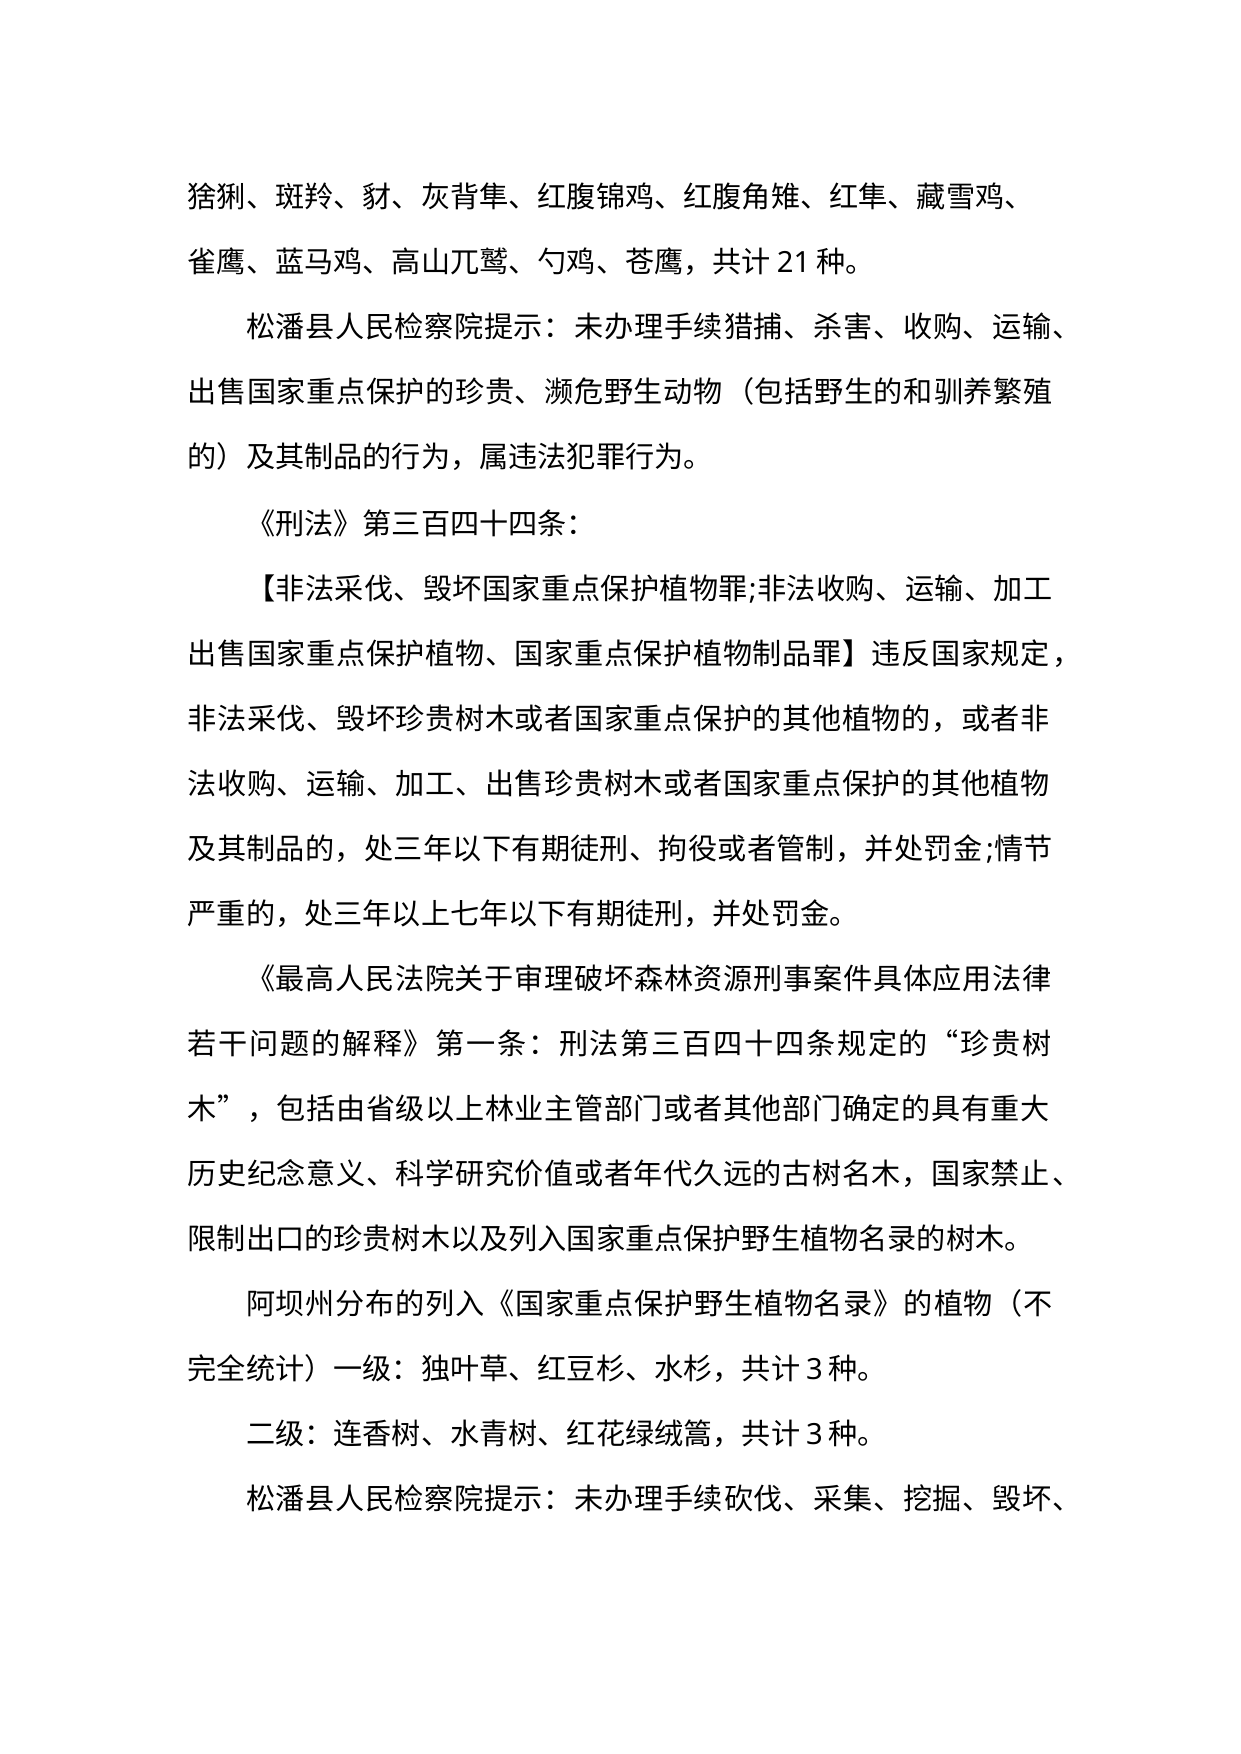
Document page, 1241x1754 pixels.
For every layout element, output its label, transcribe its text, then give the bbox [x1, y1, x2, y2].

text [179, 1464, 1061, 1531]
text 《最高人民法院关于审理破坏森林资源刑事案件具体应用法律若干问题的解释》第一条：刑法第三百四十四条规定的“珍贵树木”，包括由省级以上林业主管部门或者其他部门确定的具有重大历史纪念意义、科学研究价值或者年代久远的古树名木，国家禁止、限制出口的珍贵树木以及列入国家重点保护野生植物名录的树木。 [187, 944, 1053, 1269]
text 阿坝州分布的列入《国家重点保护野生植物名录》的植物（不完全统计）一级：独叶草、红豆杉、水杉，共计3种。 [187, 1269, 1053, 1399]
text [187, 162, 1053, 292]
text 二级：连香树、水青树、红花绿绒篙，共计3种。 [187, 1399, 1053, 1464]
text 松潘县人民检察院提示：未办理手续猎捕、杀害、收购、运输、出售国家重点保护的珍贵、濒危野生动物（包括野生的和驯养繁殖的）及其制品的行为，属违法犯罪行为。 [187, 292, 1053, 487]
text 《刑法》第三百四十四条： [179, 487, 1061, 554]
text 【非法采伐、毁坏国家重点保护植物罪;非法收购、运输、加工、出售国家重点保护植物、国家重点保护植物制品罪】违反国家规定，非法采伐、毁坏珍贵树木或者国家重点保护的其他植物的，或者非法收购、运输、加工、出售珍贵树木或者国家重点保护的其他植物及其制品的，处三年以下有期徒刑、拘役或者管制，并处罚金;情节严重的，处三年以上七年以下有期徒刑，并处罚金。 [187, 554, 1053, 944]
